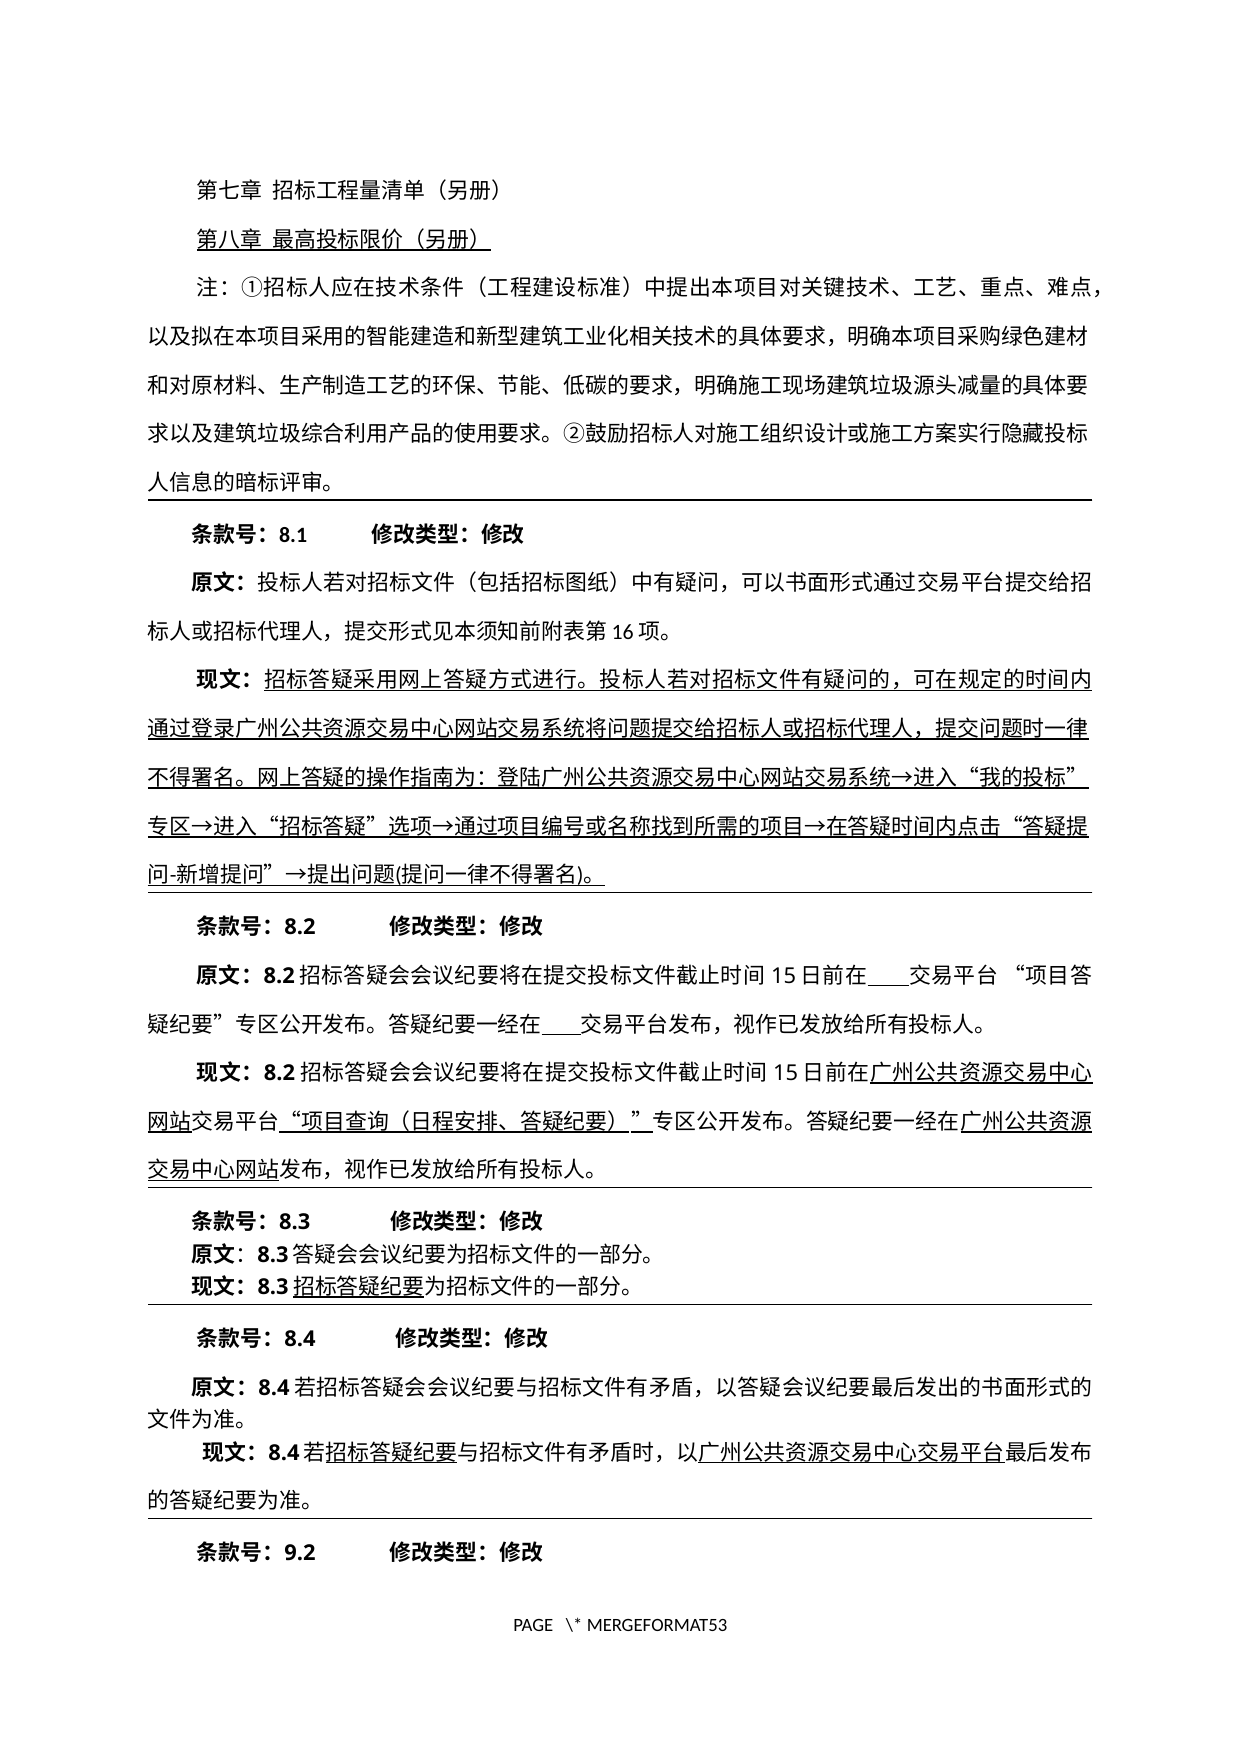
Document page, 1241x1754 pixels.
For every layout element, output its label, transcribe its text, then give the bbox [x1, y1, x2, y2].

text 第七章 招标工程量清单（另册） [148, 173, 1092, 206]
text 条款号：8.1 修改类型：修改 [148, 517, 1092, 549]
text 条款号：8.2 修改类型：修改 [148, 909, 1092, 942]
text 原文：8.3答疑会会议纪要为招标文件的一部分。 [148, 1236, 1092, 1269]
text 注：①招标人应在技术条件（工程建设标准）中提出本项目对关键技术、工艺、重点、难点，以及拟在本项目采用的智能建造和新型建筑工业化相关技术的具体要求，明确本项目采购绿色建材和对原材料、生产制造工艺的环保、节能、低碳的要求，明确施工现场建筑垃圾源头减量的具体要求以及建筑垃圾综合利用产品的使用要求。②鼓励招标人对施工组织设计或施工方案实行隐藏投标人信息的暗标评审。 [148, 270, 1092, 499]
text 现文：8.2招标答疑会会议纪要将在提交投标文件截止时间15日前在广州公共资源交易中心网站交易平台“项目查询（日程安排、答疑纪要）”专区公开发布。答疑纪要一经在广州公共资源交易中心网站发布，视作已发放给所有投标人。 [148, 1054, 1092, 1187]
text 原文：8.2招标答疑会会议纪要将在提交投标文件截止时间15日前在 交易平台 “项目答疑纪要”专区公开发布。答疑纪要一经在 交易平台发布，视作已发放给所有投标人。 [148, 957, 1092, 1039]
text 现文：招标答疑采用网上答疑方式进行。投标人若对招标文件有疑问的，可在规定的时间内通过登录广州公共资源交易中心网站交易系统将问题提交给招标人或招标代理人，提交问题时一律不得署名。网上答疑的操作指南为：登陆广州公共资源交易中心网站交易系统→进入“我的投标”专区→进入“招标答疑”选项→通过项目编号或名称找到所需的项目→在答疑时间内点击“答疑提问-新增提问”→提出问题(提问一律不得署名)。 [148, 662, 1092, 892]
text 第八章 最高投标限价（另册） [148, 221, 1092, 254]
text 现文：8.3招标答疑纪要为招标文件的一部分。 [148, 1269, 1092, 1304]
text 原文：投标人若对招标文件（包括招标图纸）中有疑问，可以书面形式通过交易平台提交给招标人或招标代理人，提交形式见本须知前附表第16项。 [148, 565, 1092, 646]
text 原文：8.4若招标答疑会会议纪要与招标文件有矛盾，以答疑会议纪要最后发出的书面形式的文件为准。 [148, 1369, 1092, 1434]
text 条款号：9.2 修改类型：修改 [148, 1535, 1092, 1567]
text 条款号：8.3 修改类型：修改 [148, 1204, 1092, 1236]
text 条款号：8.4 修改类型：修改 [148, 1321, 1092, 1353]
text 现文：8.4若招标答疑纪要与招标文件有矛盾时，以广州公共资源交易中心交易平台最后发布的答疑纪要为准。 [148, 1434, 1092, 1518]
